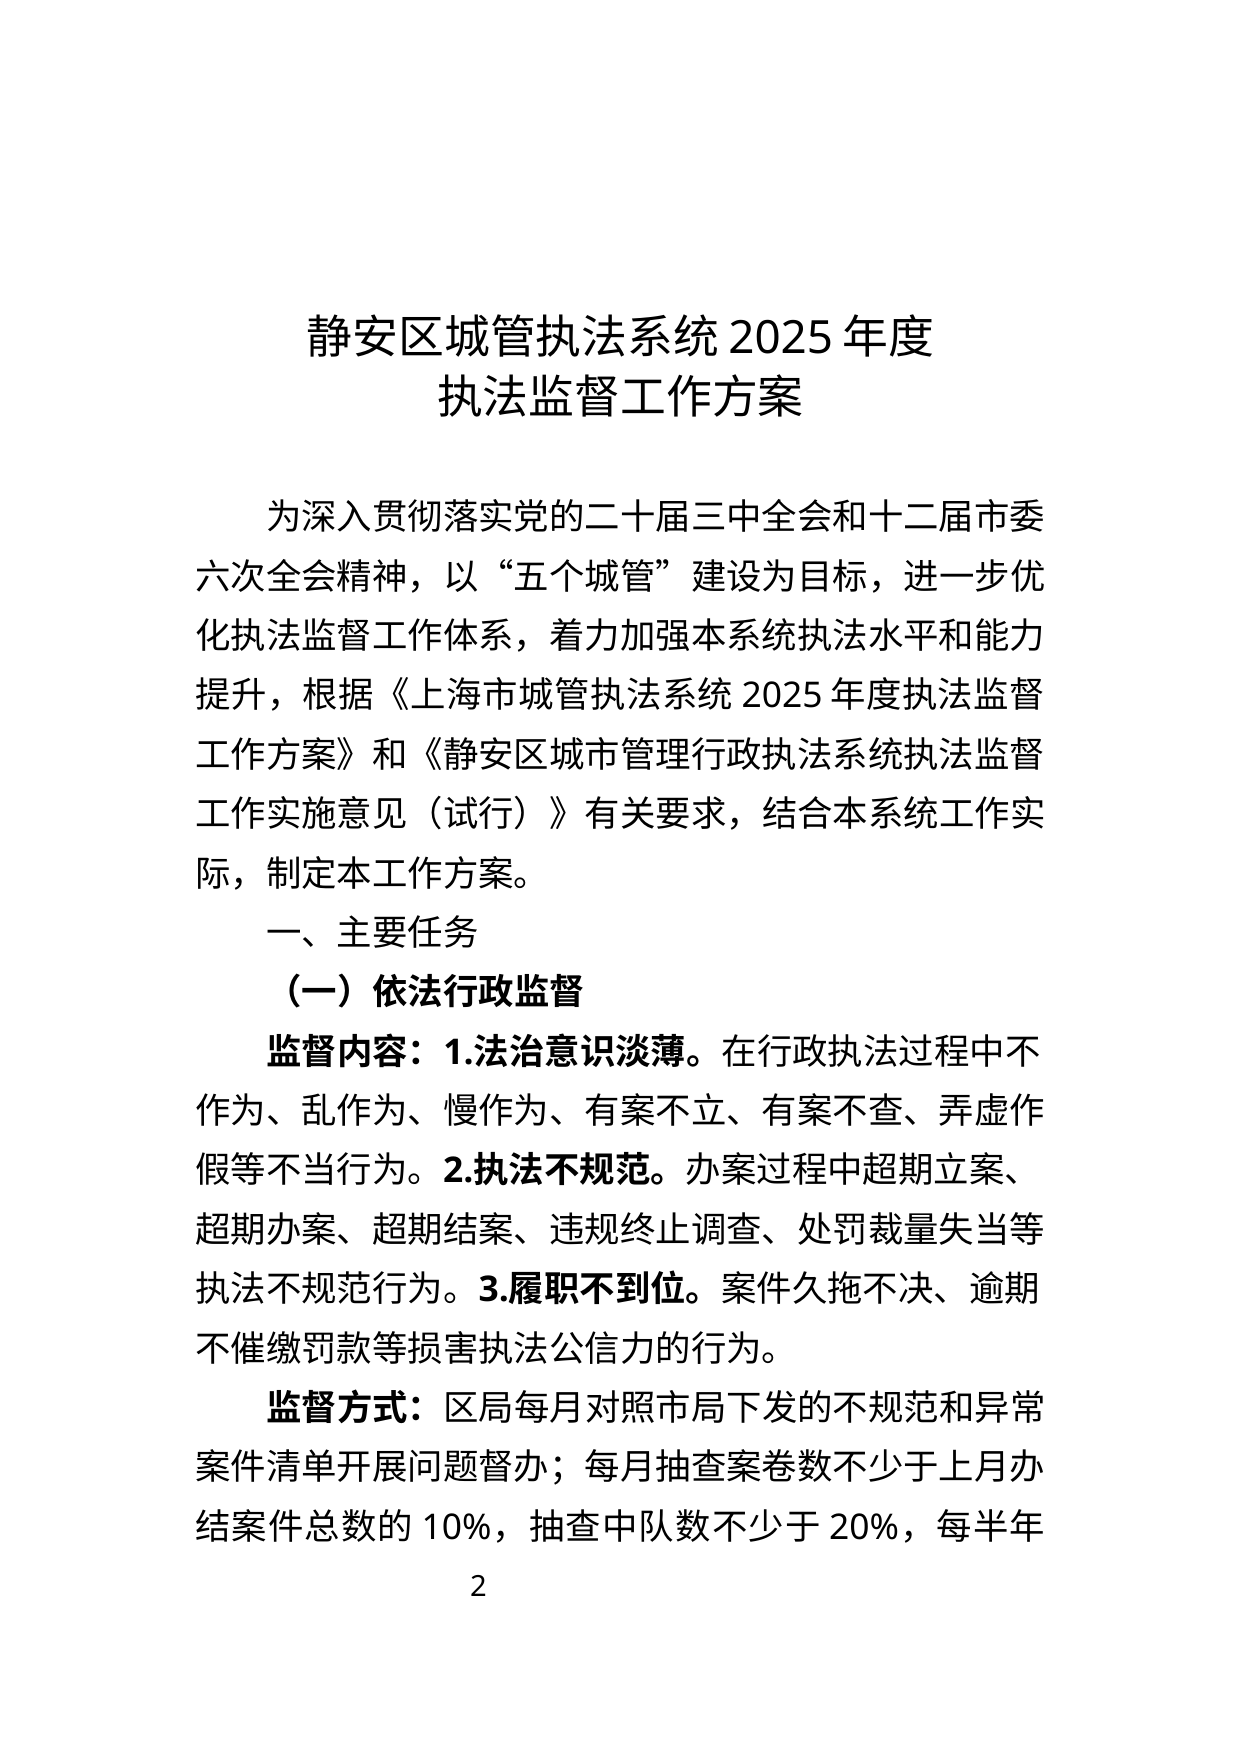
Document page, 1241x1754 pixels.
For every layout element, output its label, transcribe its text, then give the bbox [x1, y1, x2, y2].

text 为深入贯彻落实党的二十届三中全会和十二届市委六次全会精神，以“五个城管”建设为目标，进一步优化执法监督工作体系，着力加强本系统执法水平和能力提升，根据《上海市城管执法系统2025年度执法监督工作方案》和《静安区城市管理行政执法系统执法监督工作实施意见（试行）》有关要求，结合本系统工作实际，制定本工作方案。 [195, 482, 1045, 898]
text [195, 1373, 1045, 1551]
text 监督内容：1.法治意识淡薄。在行政执法过程中不作为、乱作为、慢作为、有案不立、有案不查、弄虚作假等不当行为。2.执法不规范。办案过程中超期立案、超期办案、超期结案、违规终止调查、处罚裁量失当等执法不规范行为。3.履职不到位。案件久拖不决、逾期不催缴罚款等损害执法公信力的行为。 [195, 1017, 1045, 1373]
text 静安区城管执法系统2025年度 [195, 306, 1045, 366]
text 一、主要任务 [195, 898, 1045, 957]
text （一）依法行政监督 [195, 957, 1045, 1017]
text 执法监督工作方案 [195, 366, 1045, 425]
